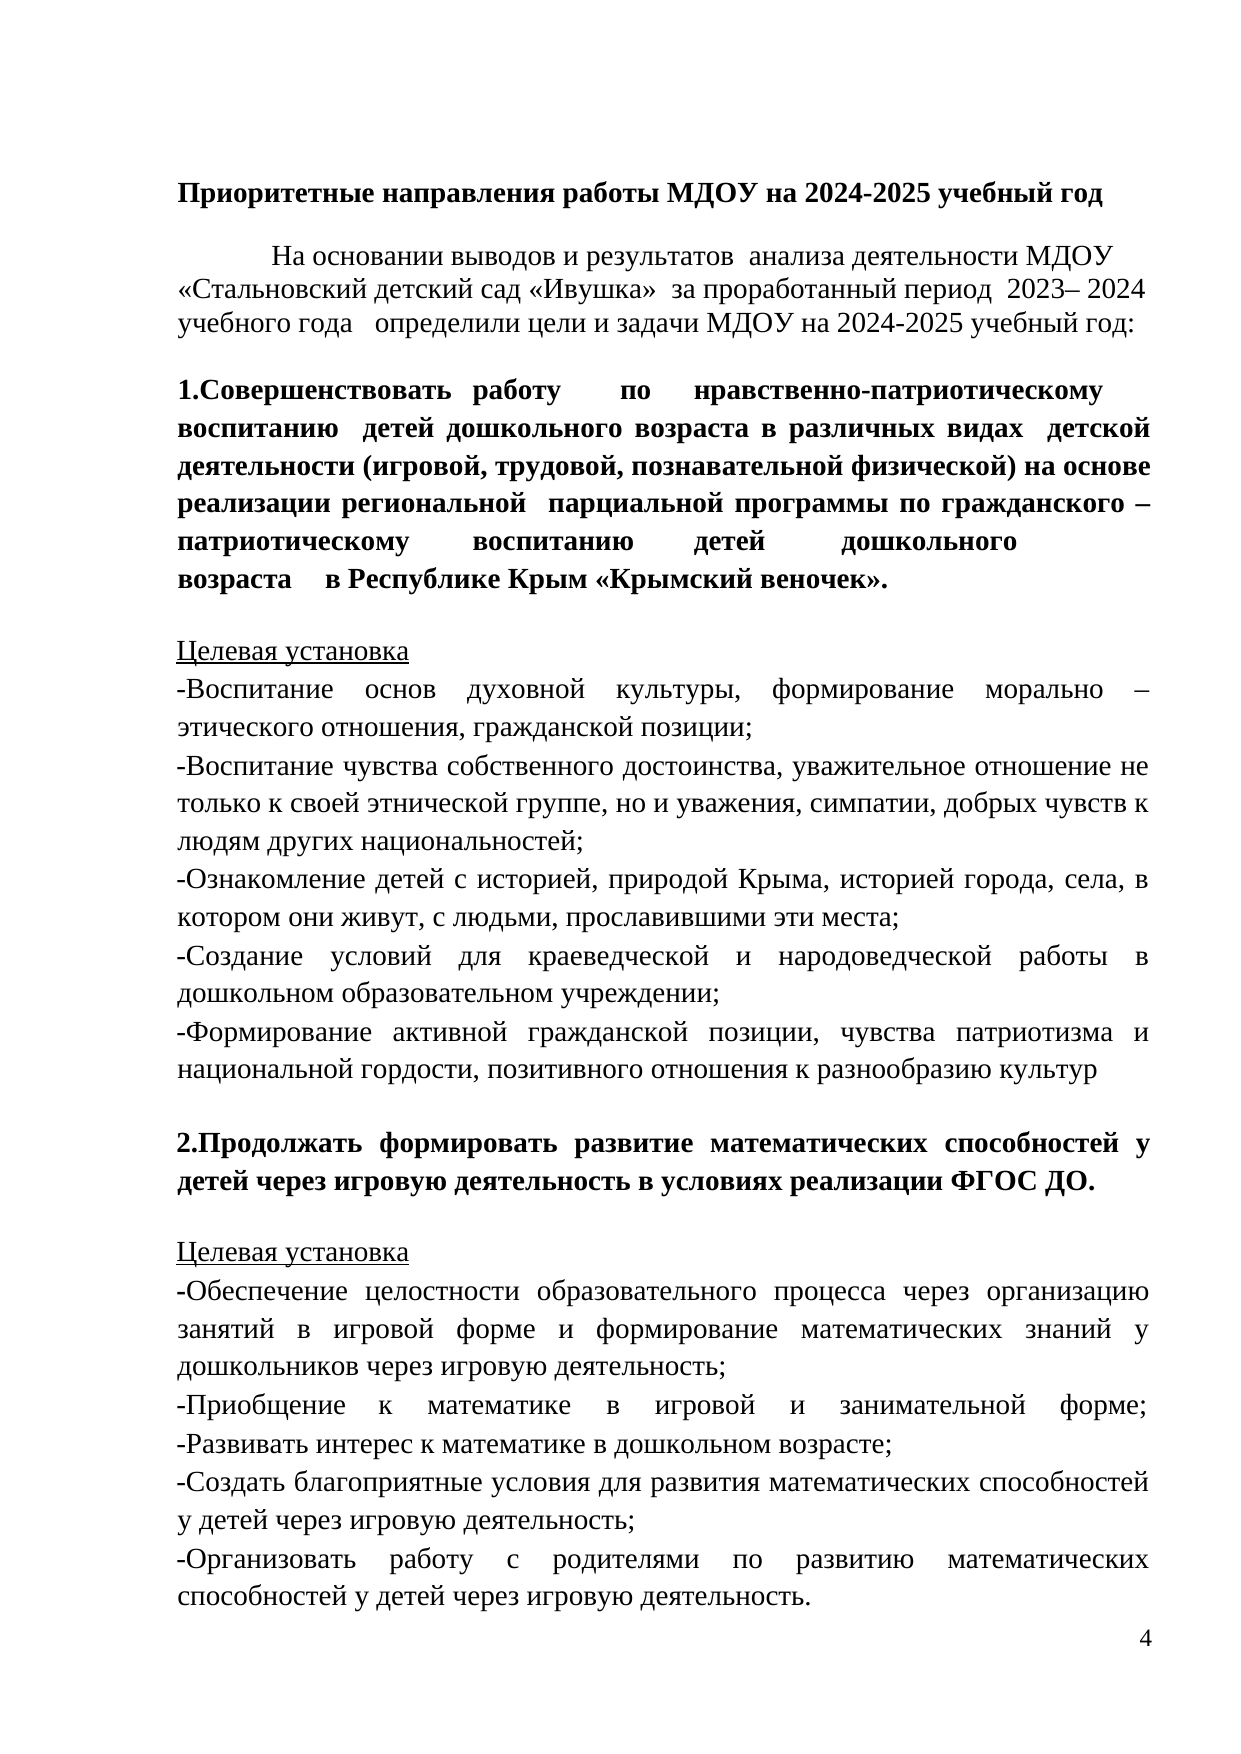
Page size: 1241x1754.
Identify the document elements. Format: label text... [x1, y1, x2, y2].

text Приоритетные направления работы МДОУ на 2024-2025 учебный год [177, 176, 1152, 209]
text Целевая установка [176, 633, 1152, 666]
text Целевая установка [176, 1234, 1152, 1268]
text -Воспитание чувства собственного достоинства, уважительное отношение не только к своей этнической группе, но и уважения, симпатии, добрых чувств к людям других национальностей; [176, 748, 1150, 856]
text 2.Продолжать формировать развитие математических способностей у детей через игровую деятельность в условиях реализации ФГОС ДО. [176, 1125, 1152, 1196]
text -Создать благоприятные условия для развития математических способностей у детей через игровую деятельность; [176, 1464, 1150, 1536]
text -Воспитание основ духовной культуры, формирование морально – этического отношения, гражданской позиции; [176, 672, 1150, 743]
text -Создание условий для краеведческой и народоведческой работы в дошкольном образовательном учреждении; [176, 938, 1150, 1009]
text -Приобщение к математике в игровой и занимательной форме; [176, 1387, 1152, 1421]
text На основании выводов и результатов анализа деятельности МДОУ «Стальновский детский сад «Ивушка» за проработанный период 2023– 2024 учебного года определили цели и задачи МДОУ на 2024-2025 учебный год: [177, 238, 1152, 338]
text -Развивать интерес к математике в дошкольном возрасте; [176, 1426, 1150, 1459]
text -Ознакомление детей с историей, природой Крыма, историей города, села, в котором они живут, с людьми, прославившими эти места; [176, 862, 1150, 933]
text -Формирование активной гражданской позиции, чувства патриотизма и национальной гордости, позитивного отношения к разнообразию культур [176, 1014, 1150, 1085]
text -Организовать работу с родителями по развитию математических способностей у детей через игровую деятельность. [176, 1541, 1150, 1612]
text 1.Совершенствовать работу по нравственно-патриотическому воспитанию детей дошкольного возраста в различных видах детской деятельности (игровой, трудовой, познавательной физической) на основе реализации региональной парциальной программы по гражданского – патриотическому воспитанию детей дошкольного возраста в Республике Крым «Крымский веночек». [177, 372, 1152, 595]
text -Обеспечение целостности образовательного процесса через организацию занятий в игровой форме и формирование математических знаний у дошкольников через игровую деятельность; [176, 1273, 1150, 1382]
